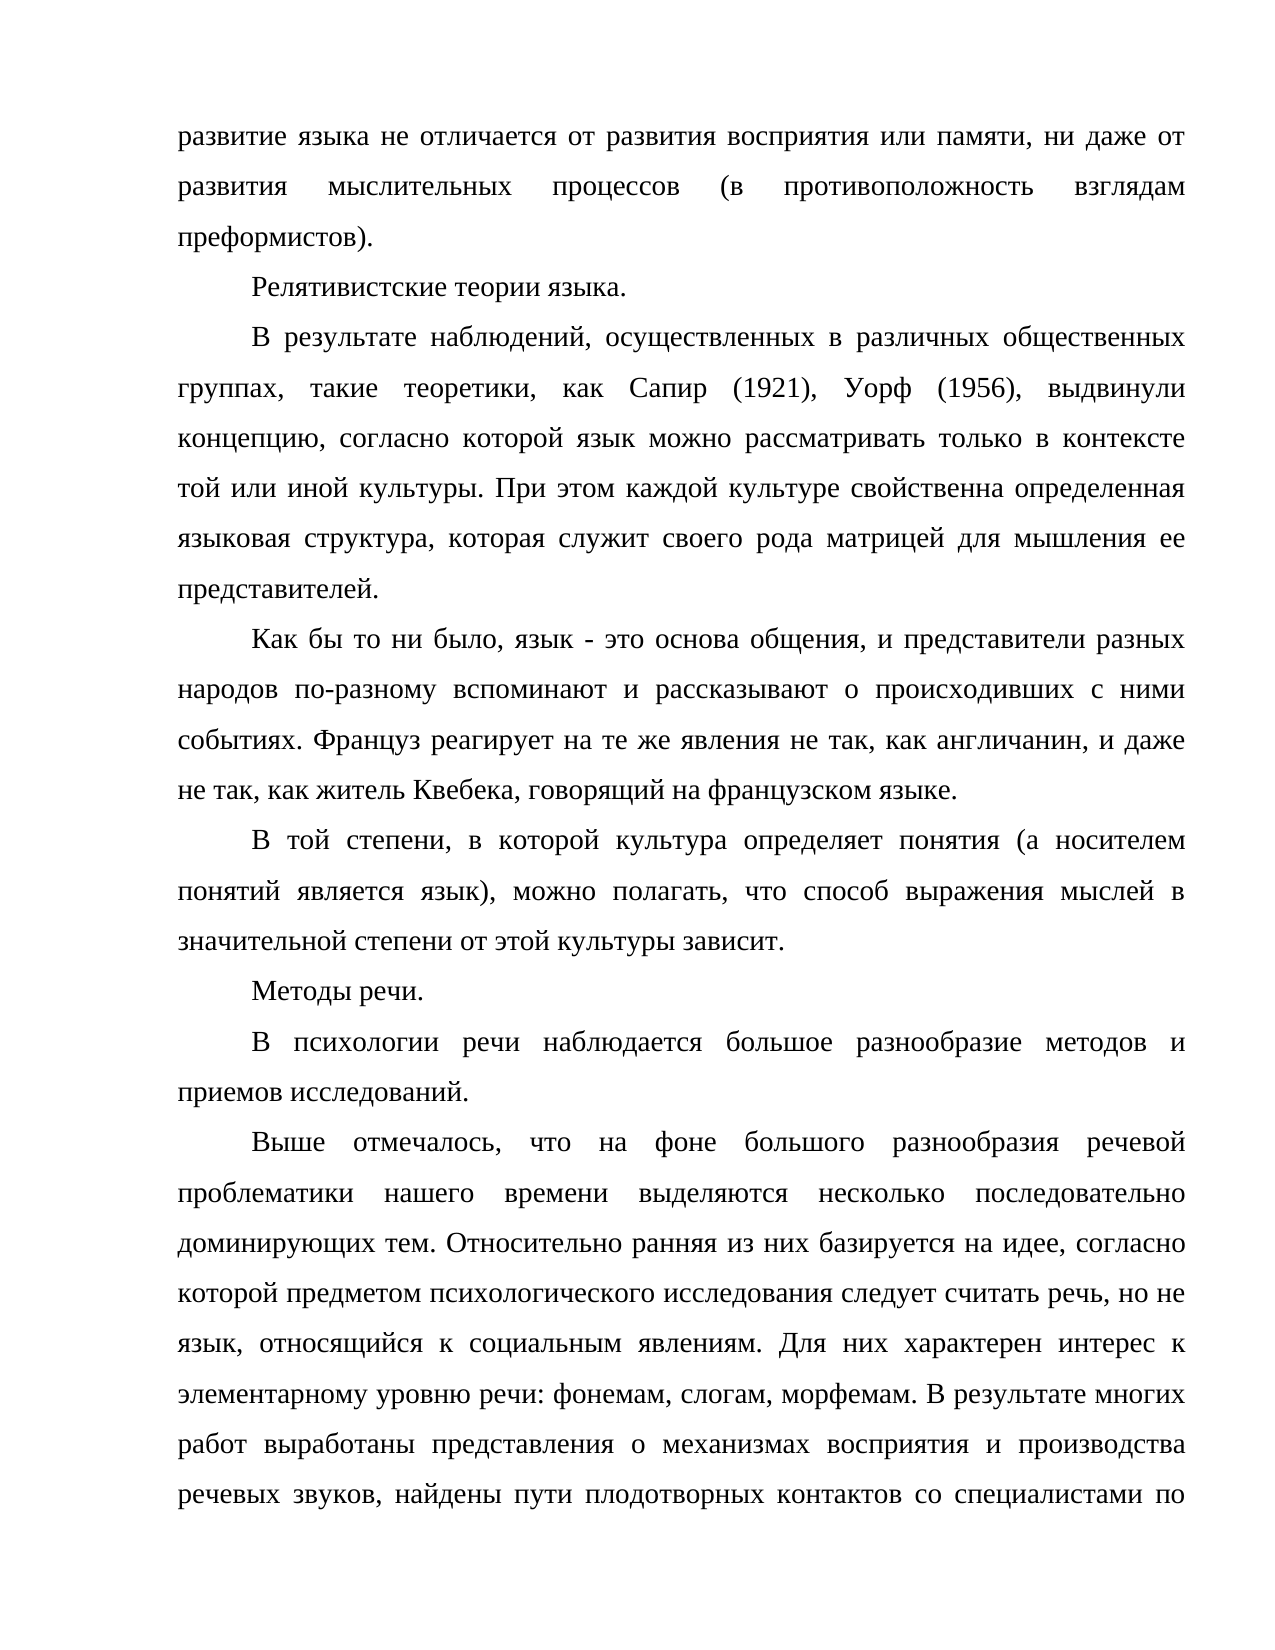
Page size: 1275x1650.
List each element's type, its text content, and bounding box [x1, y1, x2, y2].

text В психологии речи наблюдается большое разнообразие методов и приемов исследований. [177, 1024, 1186, 1108]
text Как бы то ни было, язык - это основа общения, и представители разных народов по-разному вспоминают и рассказывают о происходивших с ними событиях. Француз реагирует на те же явления не так, как англичанин, и даже не так, как житель Квебека, говорящий на французском языке. [177, 621, 1186, 806]
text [177, 1124, 1186, 1510]
text Методы речи. [177, 973, 1186, 1007]
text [177, 118, 1186, 252]
text Релятивистские теории языка. [177, 269, 1186, 303]
text В той степени, в которой культура определяет понятия (а носителем понятий является язык), можно полагать, что способ выражения мыслей в значительной степени от этой культуры зависит. [177, 822, 1186, 957]
text В результате наблюдений, осуществленных в различных общественных группах, такие теоретики, как Сапир (1921), Уорф (1956), выдвинули концепцию, согласно которой язык можно рассматривать только в контексте той или иной культуры. При этом каждой культуре свойственна определенная языковая структура, которая служит своего рода матрицей для мышления ее представителей. [177, 319, 1186, 604]
